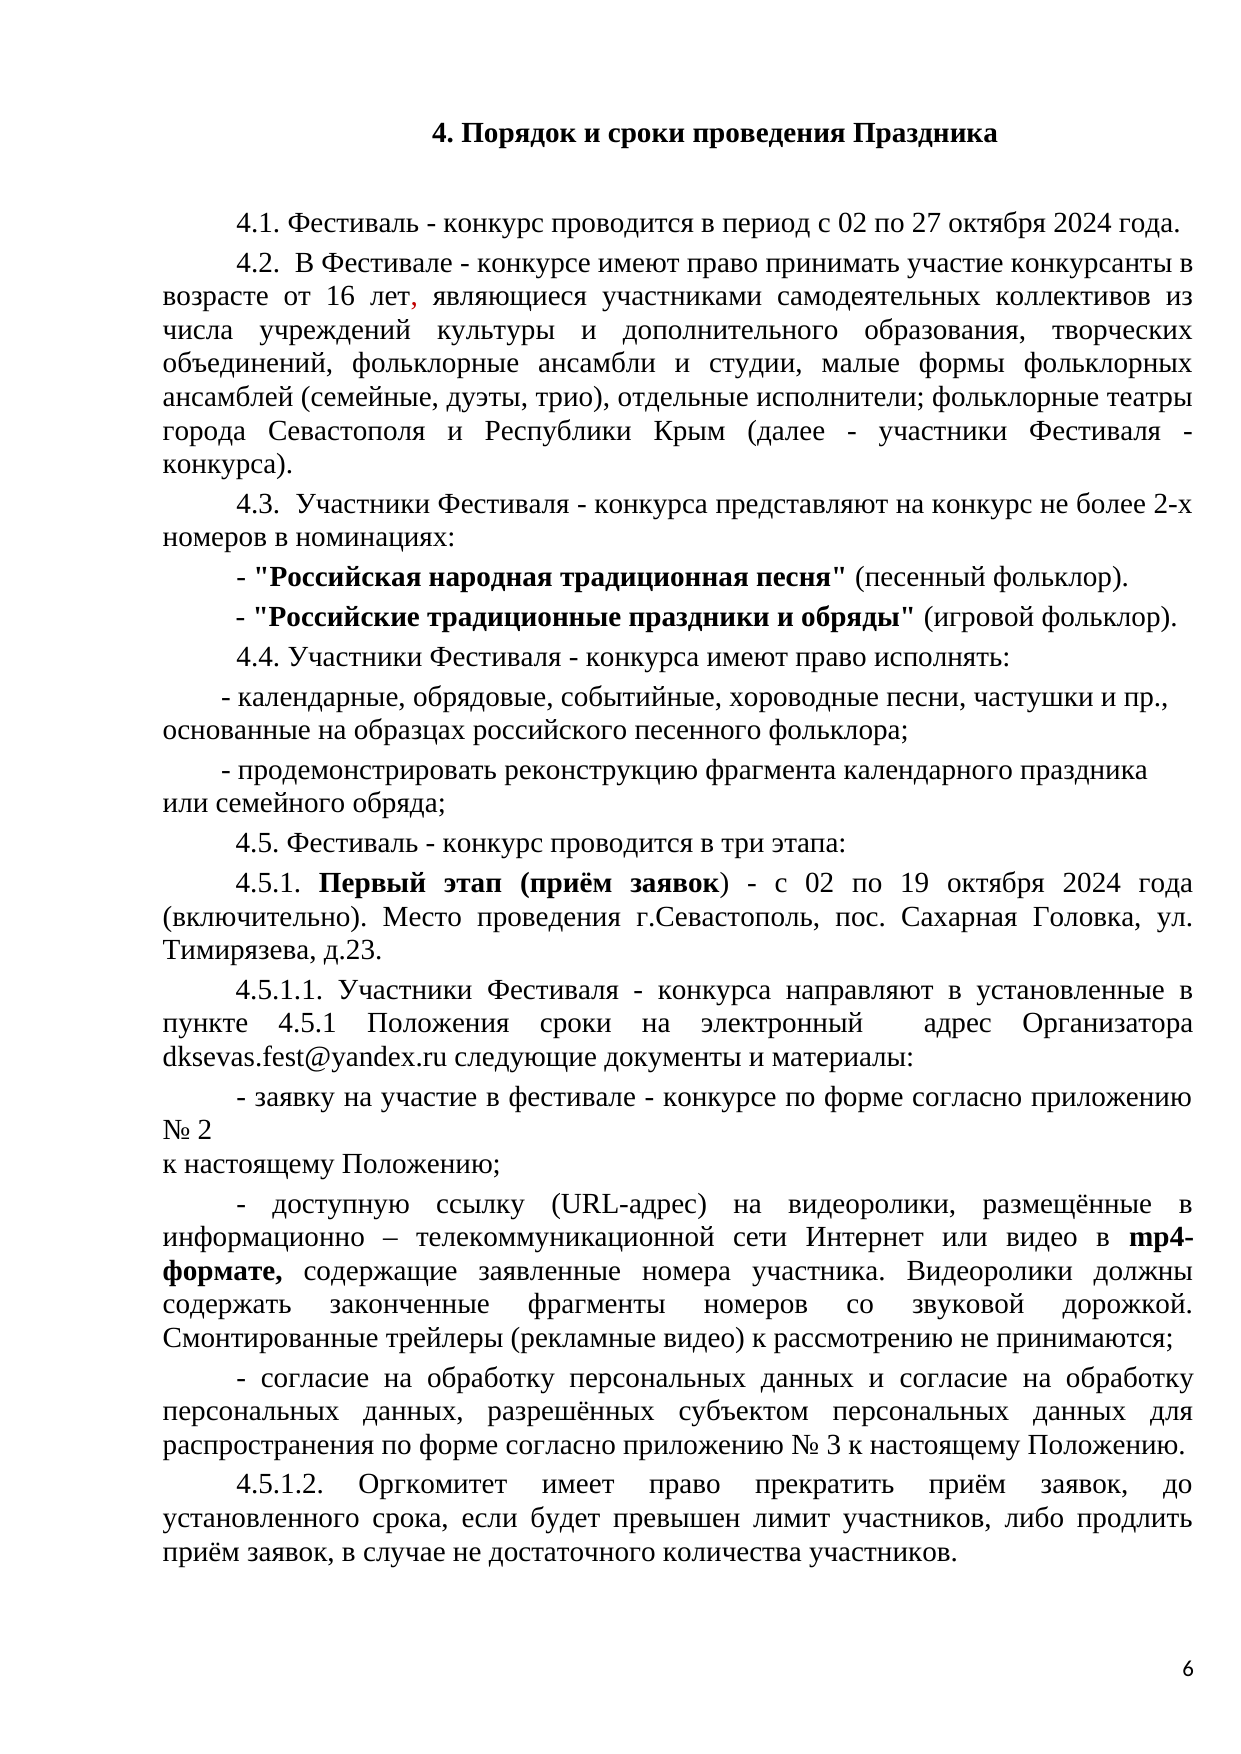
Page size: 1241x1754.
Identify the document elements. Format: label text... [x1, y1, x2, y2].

text - календарные, обрядовые, событийные, хороводные песни, частушки и пр., основанные на образцах российского песенного фольклора; [162, 679, 1194, 746]
text - "Российская народная традиционная песня" (песенный фольклор). [162, 559, 1194, 593]
text 4.5. Фестиваль - конкурс проводится в три этапа: [162, 825, 1194, 859]
text 4.3. Участники Фестиваля - конкурса представляют на конкурс не более 2-х номеров в номинациях: [162, 486, 1194, 553]
text - согласие на обработку персональных данных и согласие на обработку персональных данных, разрешённых субъектом персональных данных для распространения по форме согласно приложению № 3 к настоящему Положению. [162, 1360, 1194, 1460]
text 4.5.1.1. Участники Фестиваля - конкурса направляют в установленные в пункте 4.5.1 Положения сроки на электронный адрес Организатора dksevas.fest@yandex.ru следующие документы и материалы: [162, 972, 1194, 1073]
text - продемонстрировать реконструкцию фрагмента календарного праздника или семейного обряда; [162, 752, 1194, 819]
text 4.5.1.2. Оргкомитет имеет право прекратить приём заявок, до установленного срока, если будет превышен лимит участников, либо продлить приём заявок, в случае не достаточного количества участников. [162, 1467, 1194, 1567]
text 4.2. В Фестивале - конкурсе имеют право принимать участие конкурсанты в возрасте от 16 лет, являющиеся участниками самодеятельных коллективов из числа учреждений культуры и дополнительного образования, творческих объединений, фольклорные ансамбли и студии, малые формы фольклорных ансамблей (семейные, дуэты, трио), отдельные исполнители; фольклорные театры города Севастополя и Республики Крым (далее - участники Фестиваля - конкурса). [162, 245, 1194, 480]
text - доступную ссылку (URL-адрес) на видеоролики, размещённые в информационно – телекоммуникационной сети Интернет или видео в mp4-формате, содержащие заявленные номера участника. Видеоролики должны содержать законченные фрагменты номеров со звуковой дорожкой. Смонтированные трейлеры (рекламные видео) к рассмотрению не принимаются; [162, 1186, 1194, 1353]
text 4.4. Участники Фестиваля - конкурса имеют право исполнять: [162, 639, 1194, 672]
text - "Российские традиционные праздники и обряды" (игровой фольклор). [162, 599, 1194, 633]
text 4.1. Фестиваль - конкурс проводится в период с 02 по 27 октября 2024 года. [162, 205, 1194, 239]
text 4.5.1. Первый этап (приём заявок) - с 02 по 19 октября 2024 года (включительно). Место проведения г.Севастополь, пос. Сахарная Головка, ул. Тимирязева, д.23. [162, 865, 1194, 966]
text 4. Порядок и сроки проведения Праздника [162, 116, 1194, 149]
text - заявку на участие в фестивале - конкурсе по форме согласно приложению № 2 к настоящему Положению; [162, 1079, 1194, 1179]
